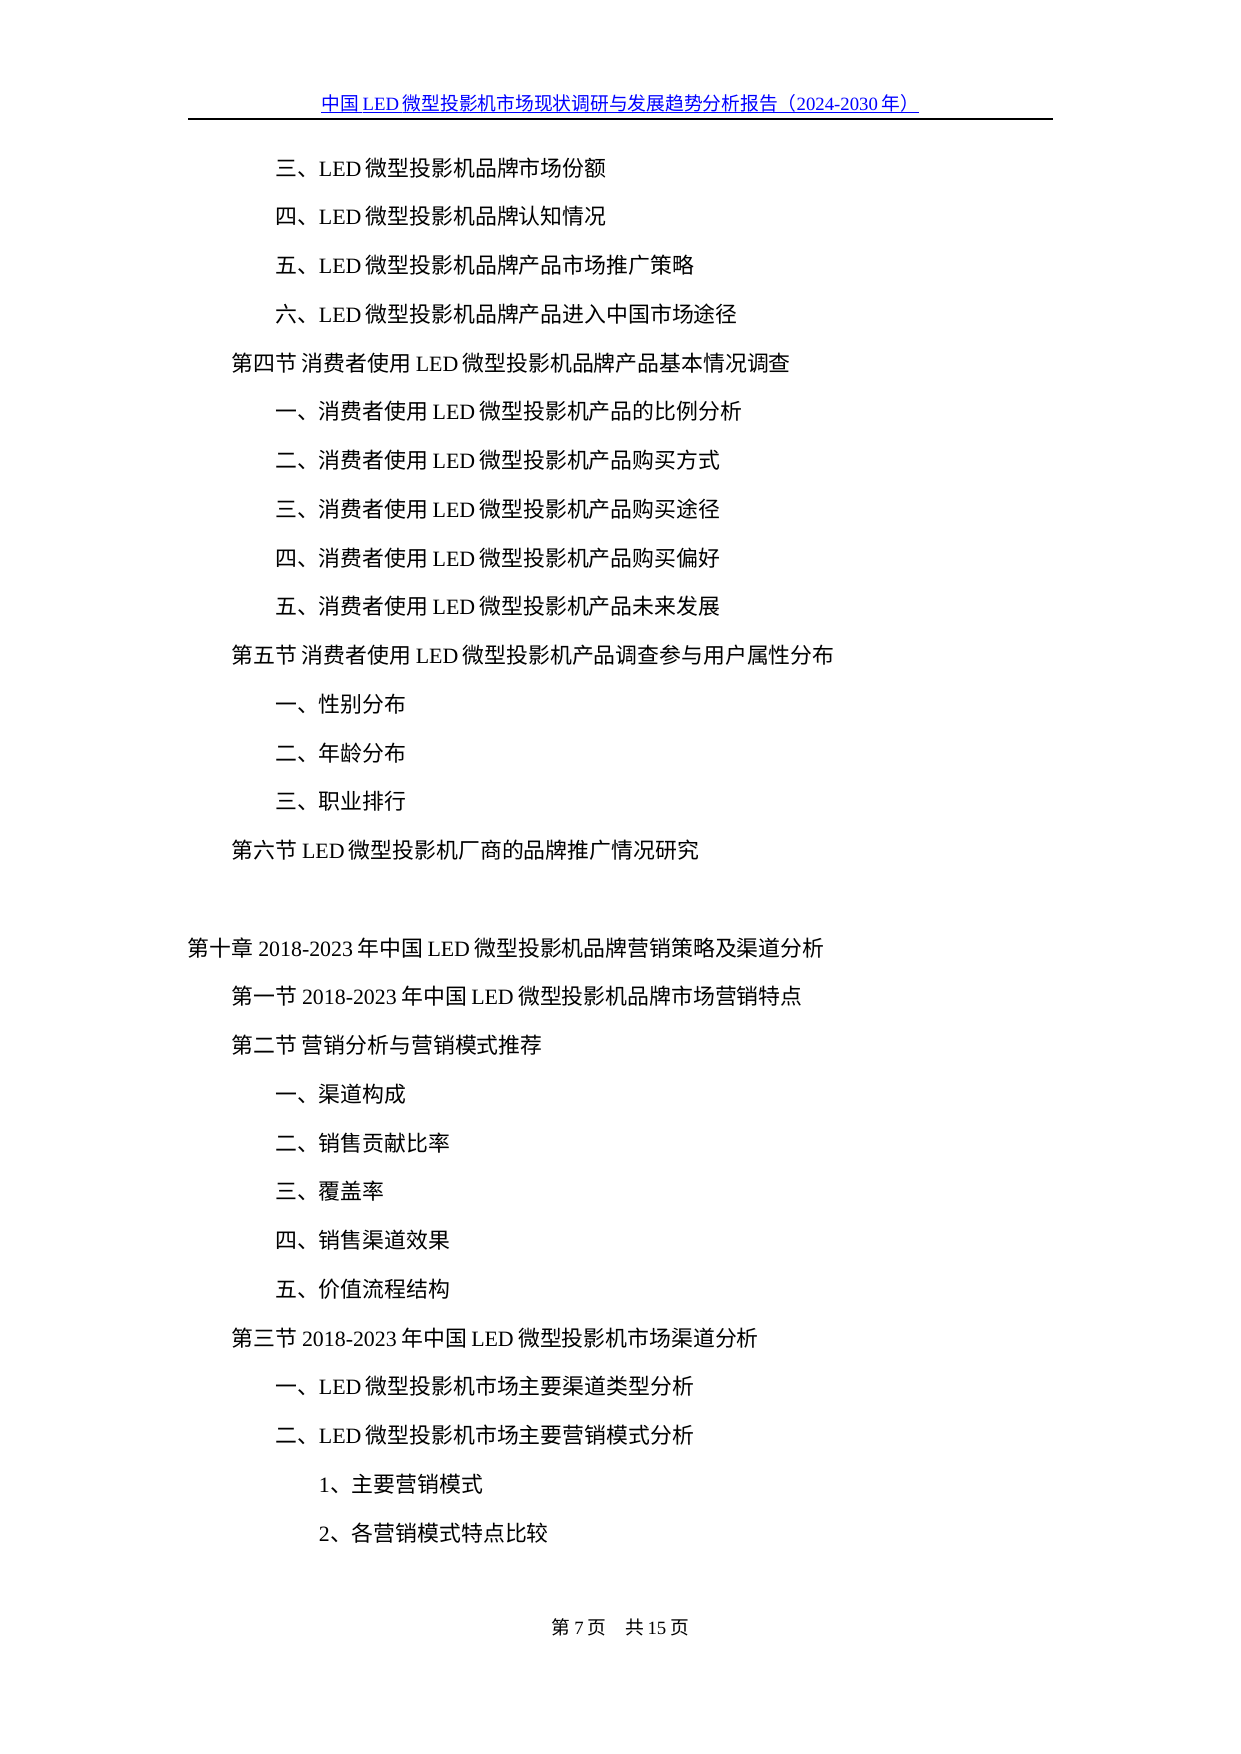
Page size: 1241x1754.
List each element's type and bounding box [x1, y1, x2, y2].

text [187, 150, 1053, 1548]
